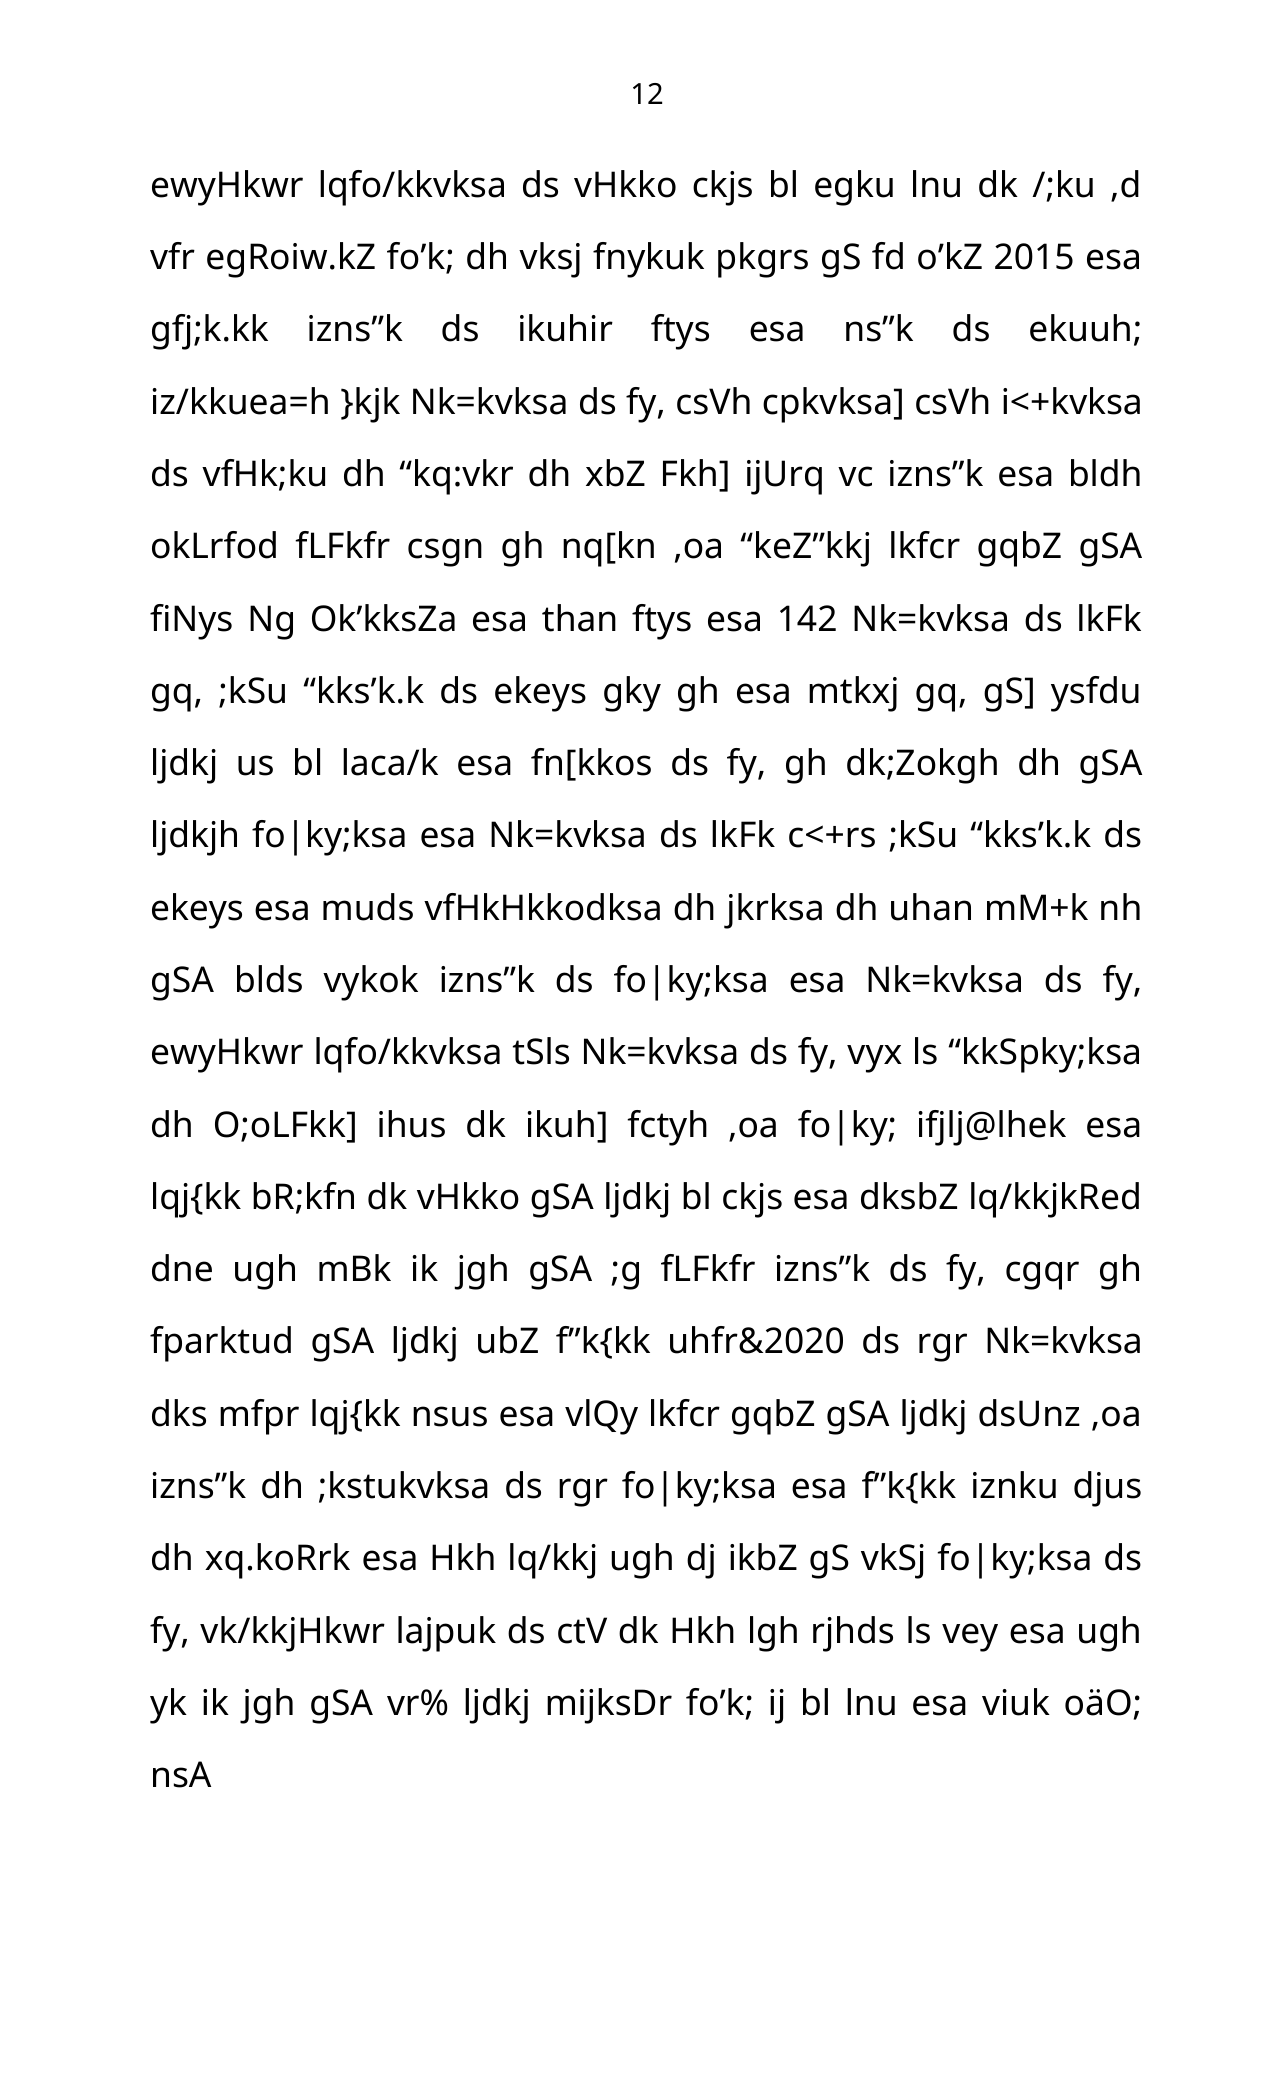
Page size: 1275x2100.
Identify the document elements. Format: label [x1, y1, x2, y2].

text [150, 159, 1144, 1798]
